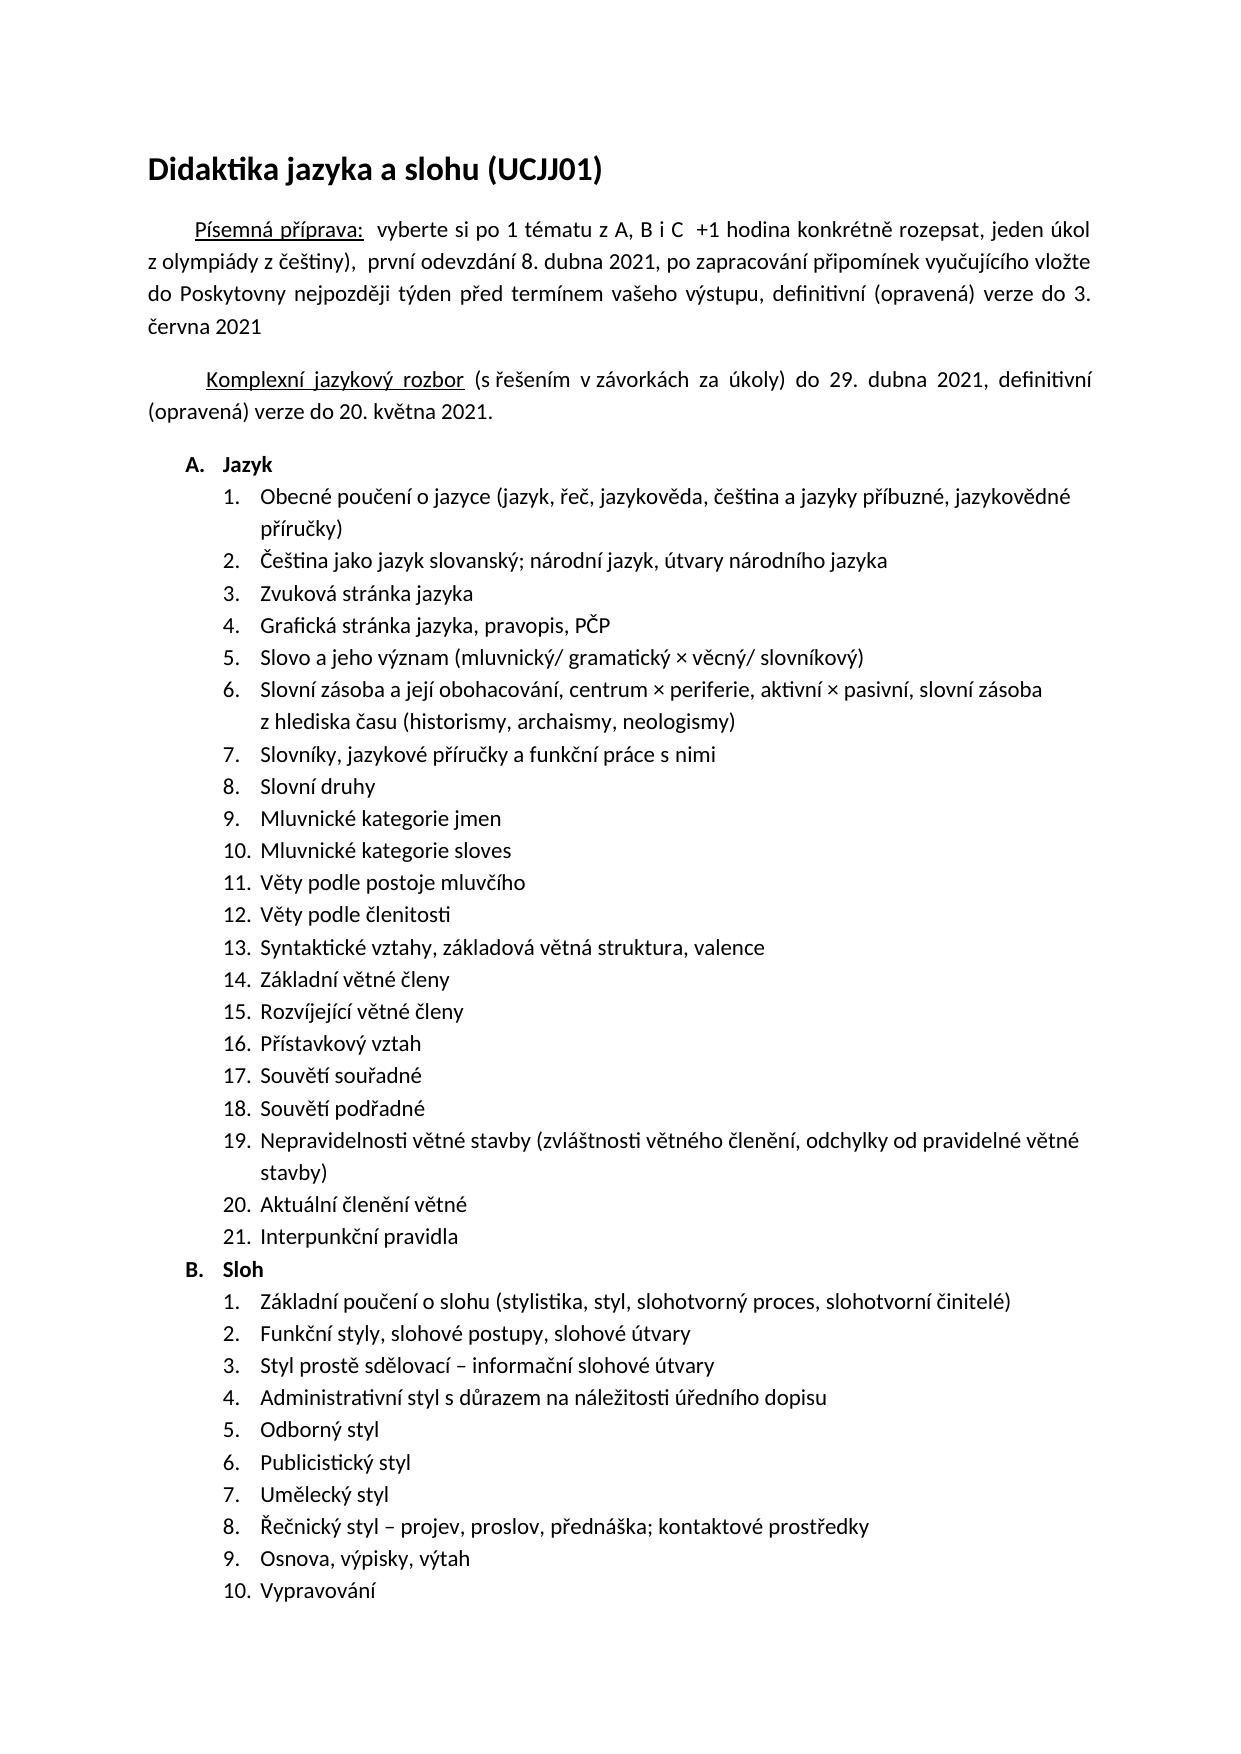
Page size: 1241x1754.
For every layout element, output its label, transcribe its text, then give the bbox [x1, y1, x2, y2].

list Slovo a jeho význam (mluvnický/ gramatický × věcný/ slovníkový) [223, 643, 1093, 671]
list Přístavkový vztah [223, 1029, 1093, 1057]
list Mluvnické kategorie jmen [223, 804, 1093, 832]
list Umělecký styl [223, 1480, 1093, 1508]
list Interpunkční pravidla [223, 1222, 1093, 1251]
text Písemná příprava: vyberte si po 1 tématu z A, B i C +1 hodina konkrétně rozepsat, jeden úkol z olympiády z češtiny), první odevzdání 8. dubna 2021, po zapracování připomínek vyučujícího vložte do Poskytovny nejpozději týden před termínem vašeho výstupu, definitivní (opravená) verze do 3. června 2021 [148, 215, 1093, 340]
list Rozvíjející větné členy [223, 997, 1093, 1025]
list Vypravování [223, 1577, 1093, 1604]
list Mluvnické kategorie sloves [223, 836, 1093, 864]
list Jazyk [185, 450, 1093, 478]
list Nepravidelnosti větné stavby (zvláštnosti větného členění, odchylky od pravidelné větné stavby) [223, 1126, 1093, 1186]
list Věty podle postoje mluvčího [223, 868, 1093, 896]
list Syntaktické vztahy, základová větná struktura, valence [223, 933, 1093, 961]
list Souvětí souřadné [223, 1062, 1093, 1089]
list Zvuková stránka jazyka [223, 579, 1093, 607]
list Základní větné členy [223, 965, 1093, 993]
list Obecné poučení o jazyce (jazyk, řeč, jazykověda, čeština a jazyky příbuzné, jazykovědné příručky) [223, 482, 1093, 542]
list Funkční styly, slohové postupy, slohové útvary [223, 1319, 1093, 1347]
list Aktuální členění větné [223, 1190, 1093, 1218]
list Slovníky, jazykové příručky a funkční práce s nimi [223, 740, 1093, 768]
text Komplexní jazykový rozbor (s řešením v závorkách za úkoly) do 29. dubna 2021, definitivní (opravená) verze do 20. května 2021. [148, 365, 1093, 425]
list Grafická stránka jazyka, pravopis, PČP [223, 611, 1093, 639]
list Odborný styl [223, 1416, 1093, 1444]
list Sloh [185, 1255, 1093, 1283]
list Styl prostě sdělovací – informační slohové útvary [223, 1351, 1093, 1379]
list Základní poučení o slohu (stylistika, styl, slohotvorný proces, slohotvorní činitelé) [223, 1287, 1093, 1315]
list Řečnický styl – projev, proslov, přednáška; kontaktové prostředky [223, 1512, 1093, 1540]
text Didaktika jazyka a slohu (UCJJ01) [148, 148, 1093, 188]
list Administrativní styl s důrazem na náležitosti úředního dopisu [223, 1383, 1093, 1411]
list Slovní druhy [223, 772, 1093, 800]
list Publicistický styl [223, 1448, 1093, 1476]
list Věty podle členitosti [223, 901, 1093, 929]
list Čeština jako jazyk slovanský; národní jazyk, útvary národního jazyka [223, 547, 1093, 574]
list Souvětí podřadné [223, 1094, 1093, 1122]
list Slovní zásoba a její obohacování, centrum × periferie, aktivní × pasivní, slovní zásoba z hlediska času (historismy, archaismy, neologismy) [223, 675, 1093, 736]
list Osnova, výpisky, výtah [223, 1544, 1093, 1572]
